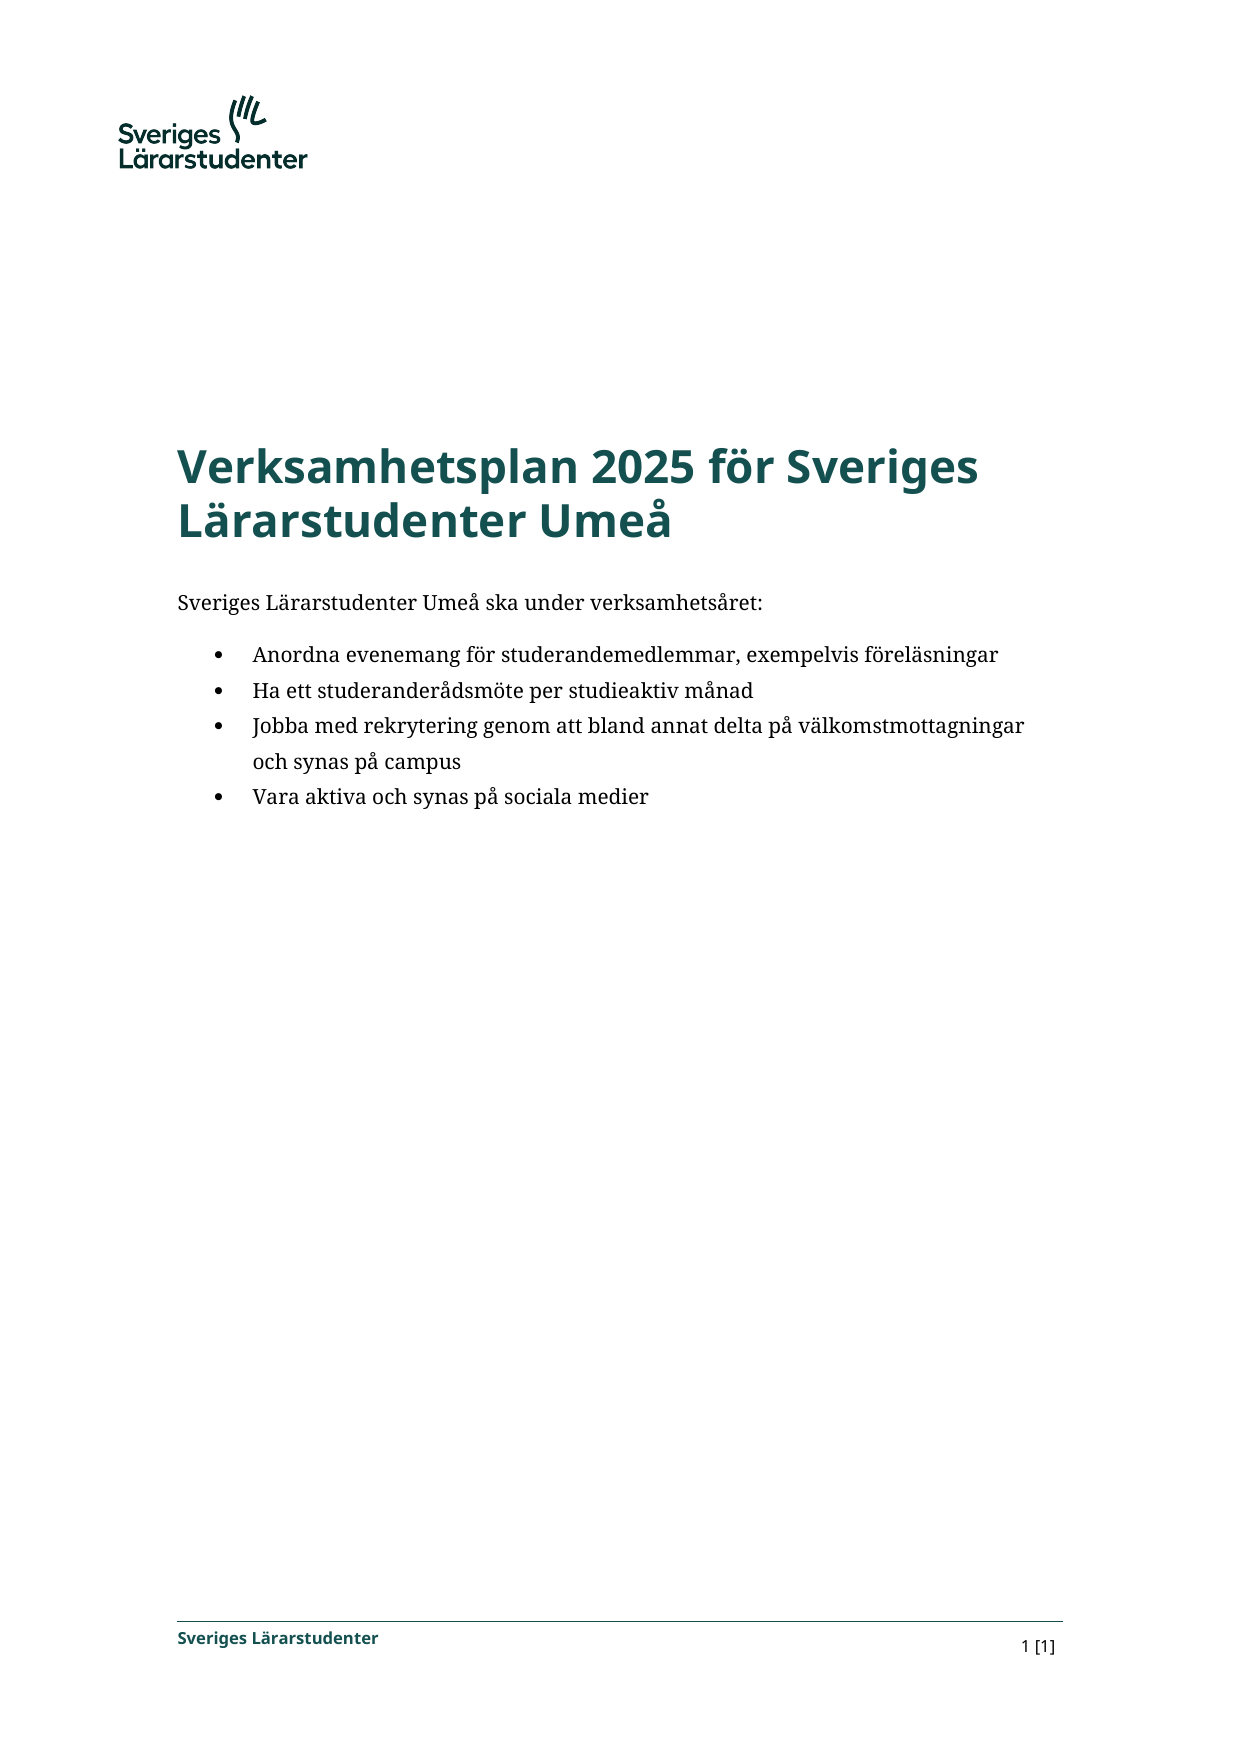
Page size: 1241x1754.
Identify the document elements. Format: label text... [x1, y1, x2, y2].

list Anordna evenemang för studerandemedlemmar, exempelvis föreläsningar [215, 640, 1063, 669]
list Vara aktiva och synas på sociala medier [215, 782, 1063, 811]
picture [118, 95, 308, 169]
list Ha ett studeranderådsmöte per studieaktiv månad [215, 676, 1063, 704]
text Sveriges Lärarstudenter Umeå ska under verksamhetsåret: [177, 588, 1063, 617]
subtitle Verksamhetsplan 2025 för Sveriges Lärarstudenter Umeå [177, 438, 1063, 551]
list Jobba med rekrytering genom att bland annat delta på välkomstmottagningar och synas på campus [215, 711, 1063, 775]
